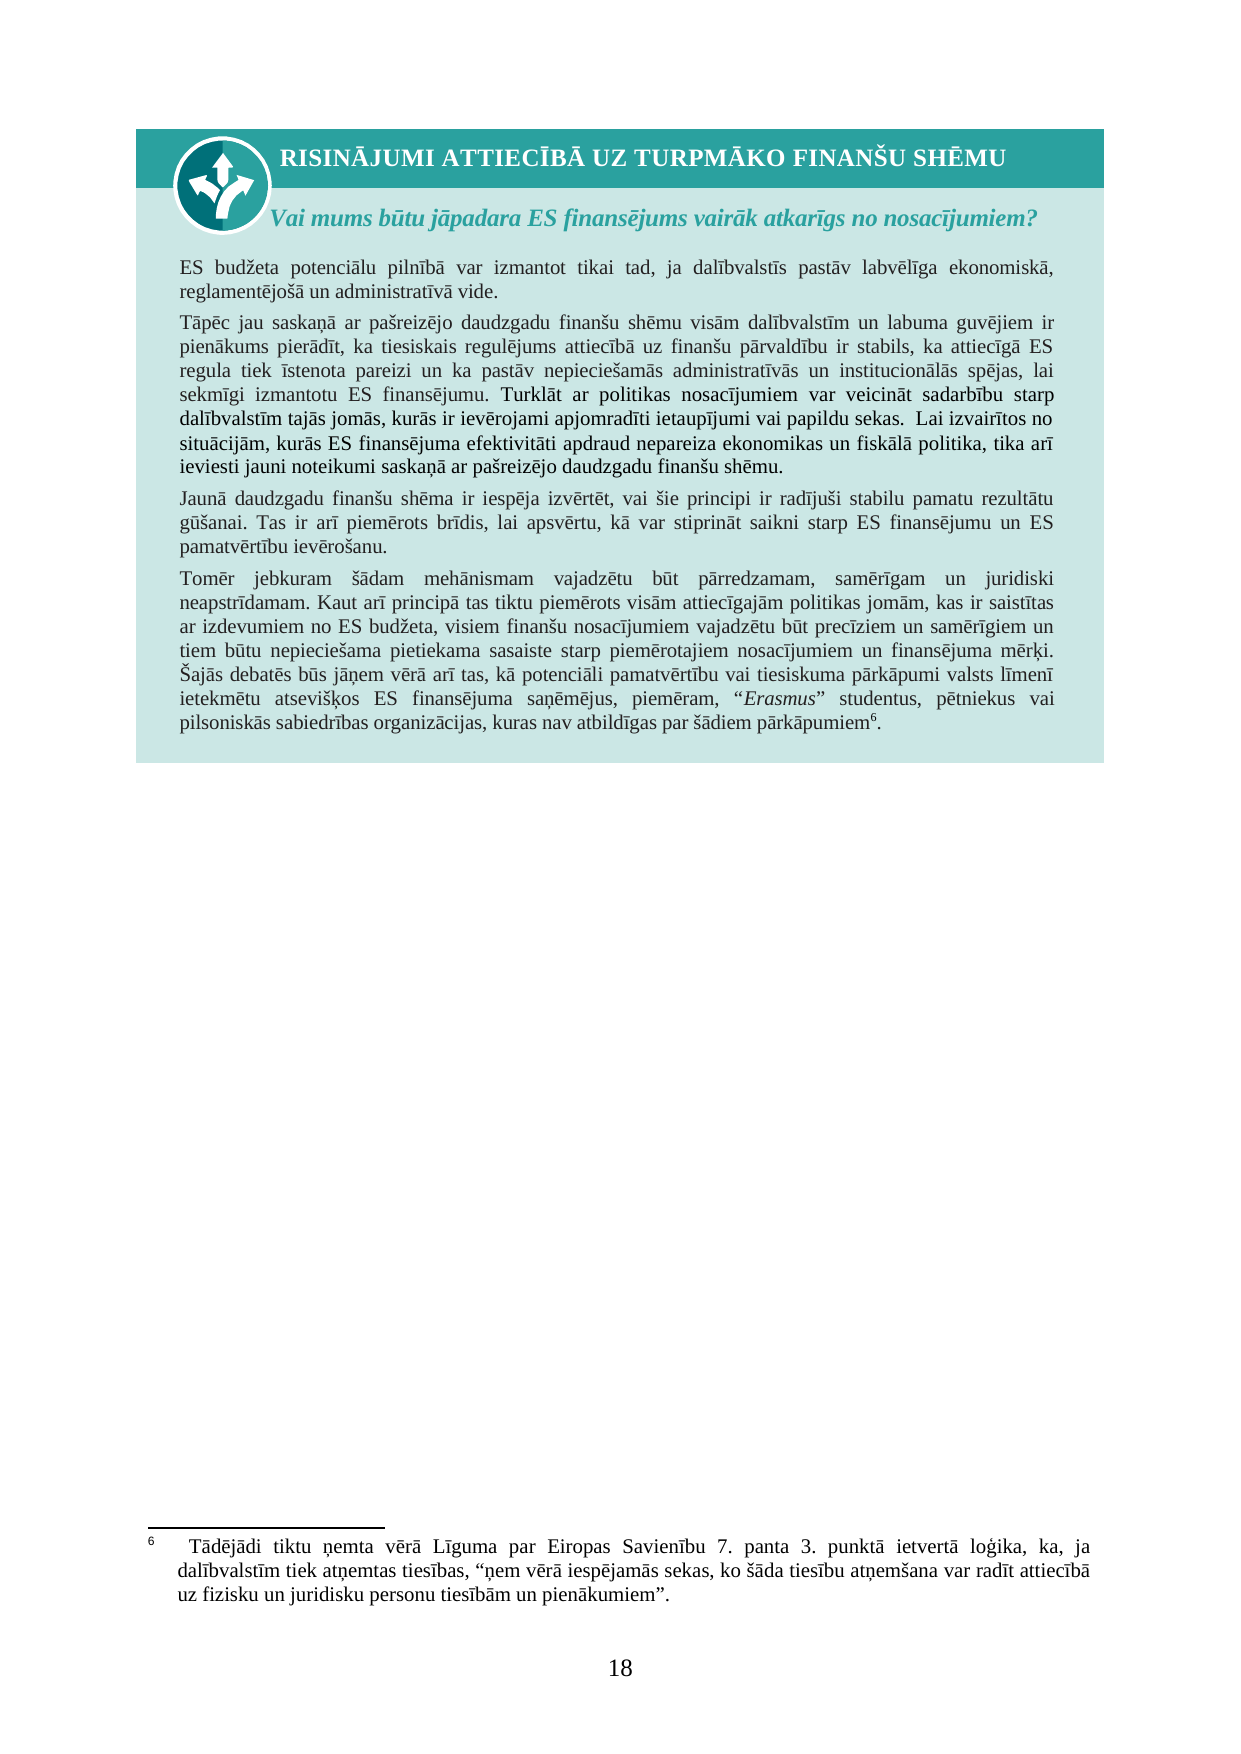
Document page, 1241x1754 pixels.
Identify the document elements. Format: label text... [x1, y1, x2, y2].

table_cell Vai mums būtu jāpadara ES finansējums vairāk atkarīgs no nosacījumiem? [136, 188, 1104, 247]
table_cell ES budžeta potenciālu pilnībā var izmantot tikai tad, ja dalībvalstīs pastāv labvēlīga ekonomiskā, reglamentējošā un administratīvā vide. Tāpēc jau saskaņā ar pašreizējo daudzgadu finanšu shēmu visām dalībvalstīm un labuma guvējiem ir pienākums pierādīt, ka tiesiskais regulējums attiecībā uz finanšu pārvaldību ir stabils, ka attiecīgā ES regula tiek īstenota pareizi un ka pastāv nepieciešamās administratīvās un institucionālās spējas, lai sekmīgi izmantotu ES finansējumu. Turklāt ar politikas nosacījumiem var veicināt sadarbību starp dalībvalstīm tajās jomās, kurās ir ievērojami apjomradīti ietaupījumi vai papildu sekas. Lai izvairītos no situācijām, kurās ES finansējuma efektivitāti apdraud nepareiza ekonomikas un fiskālā politika, tika arī ieviesti jauni noteikumi saskaņā ar pašreizējo daudzgadu finanšu shēmu. Jaunā daudzgadu finanšu shēma ir iespēja izvērtēt, vai šie principi ir radījuši stabilu pamatu rezultātu gūšanai. Tas ir arī piemērots brīdis, lai apsvērtu, kā var stiprināt saikni starp ES finansējumu un ES pamatvērtību ievērošanu. Tomēr jebkuram šādam mehānismam vajadzētu būt pārredzamam, samērīgam un juridiski neapstrīdamam. Kaut arī principā tas tiktu piemērots visām attiecīgajām politikas jomām, kas ir saistītas ar izdevumiem no ES budžeta, visiem finanšu nosacījumiem vajadzētu būt precīziem un samērīgiem un tiem būtu nepieciešama pietiekama sasaiste starp piemērotajiem nosacījumiem un finansējuma mērķi. Šajās debatēs būs jāņem vērā arī tas, kā potenciāli pamatvērtību vai tiesiskuma pārkāpumi valsts līmenī ietekmētu atsevišķos ES finansējuma saņēmējus, piemēram, “Erasmus” studentus, pētniekus vai pilsoniskās sabiedrības organizācijas, kuras nav atbildīgas par šādiem pārkāpumiem. [136, 247, 1104, 763]
table_header RISINĀJUMI ATTIECĪBĀ UZ TURPMĀKO FINANŠU SHĒMU [136, 129, 1104, 188]
